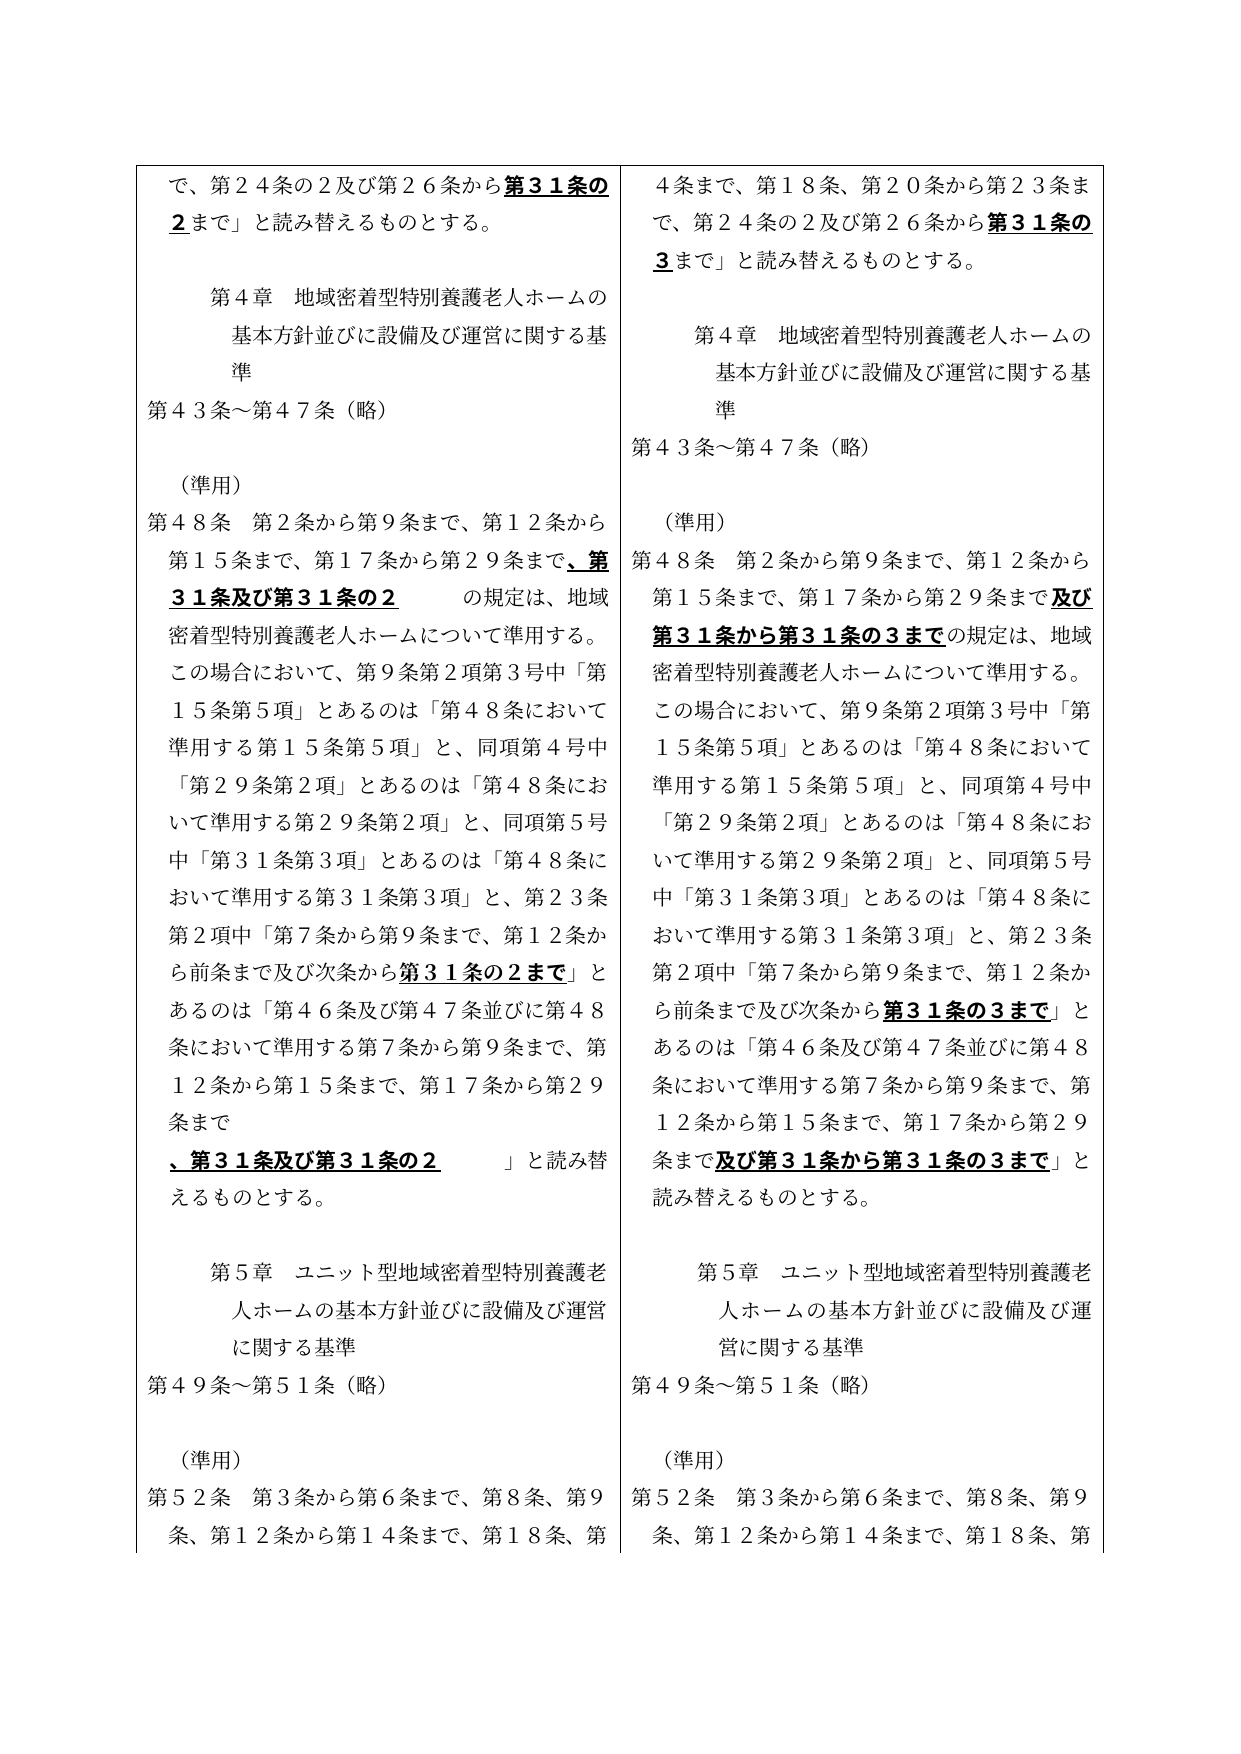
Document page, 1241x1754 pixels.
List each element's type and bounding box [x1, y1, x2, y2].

table_cell [621, 166, 1103, 1553]
table_cell [137, 166, 620, 1553]
